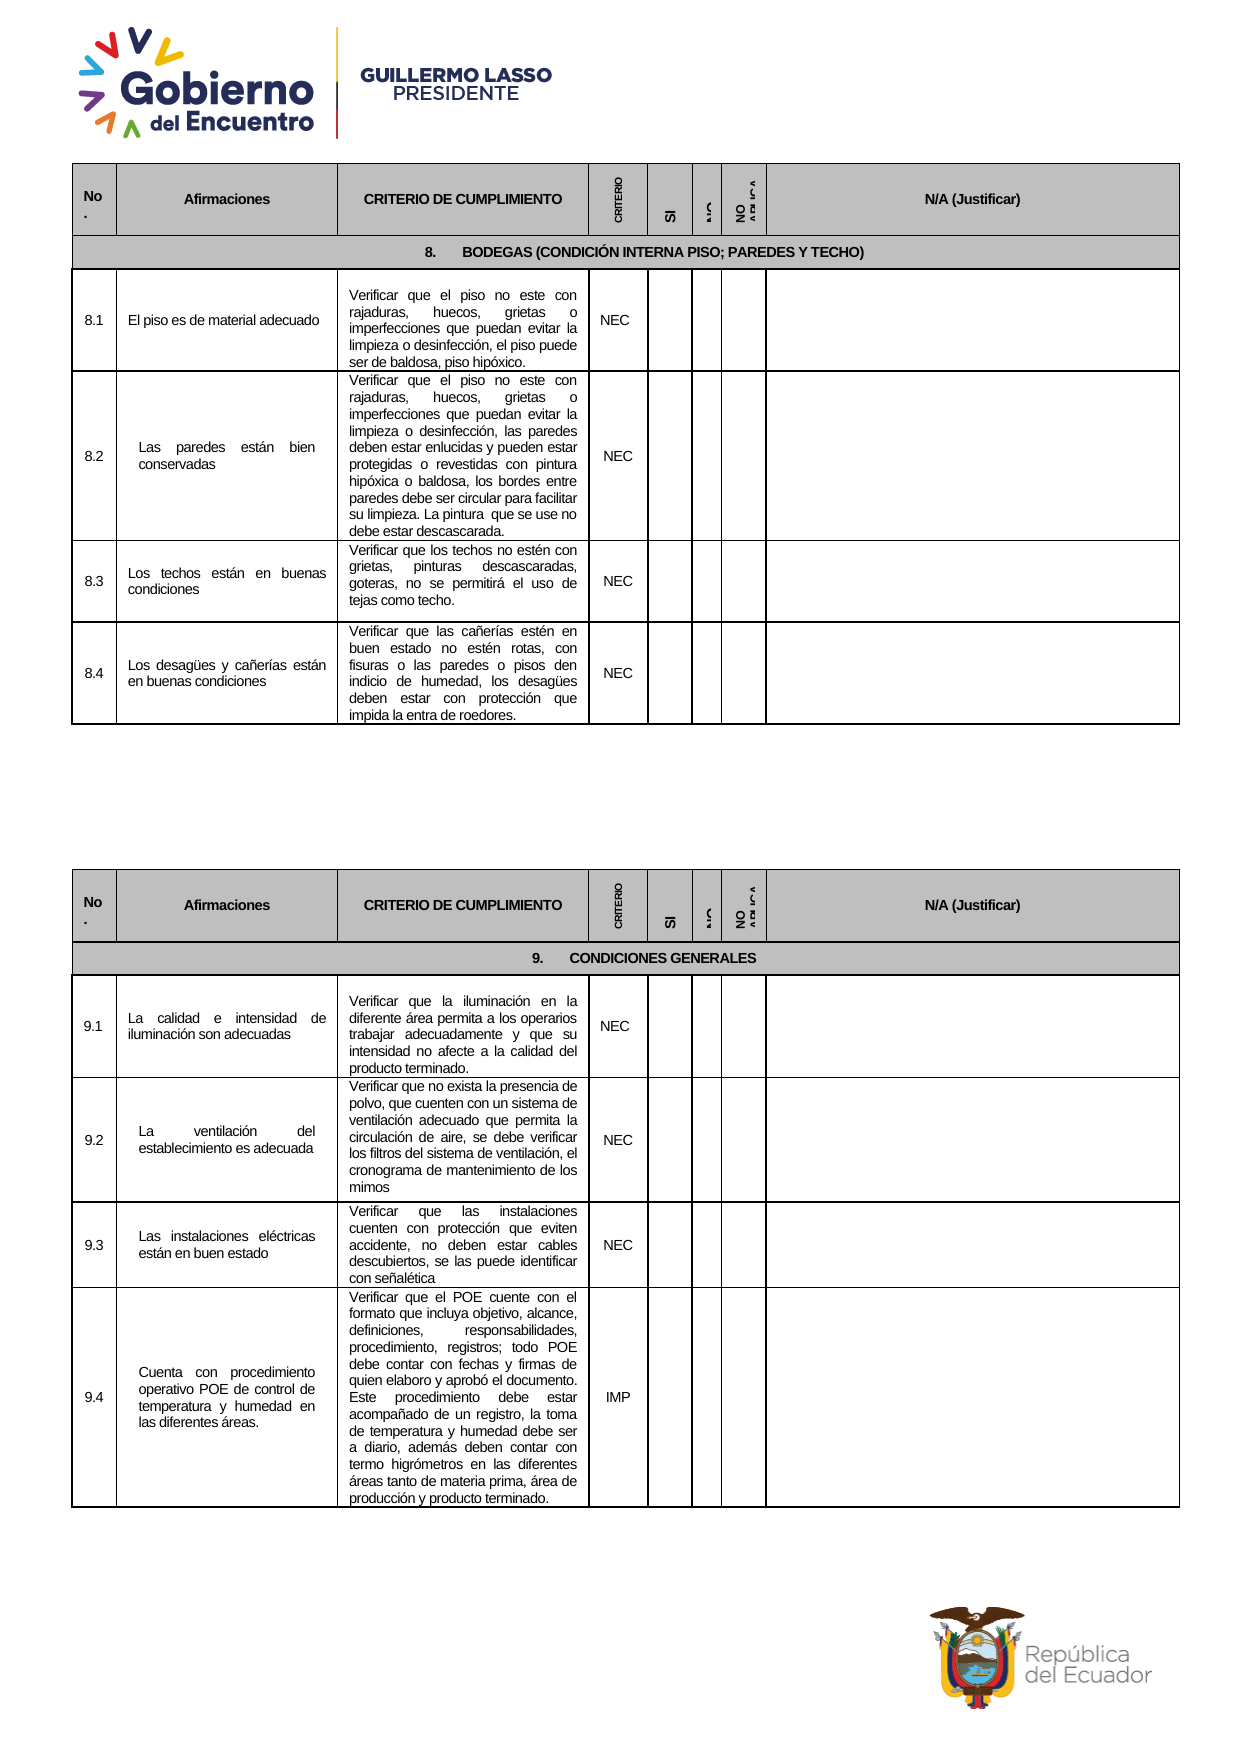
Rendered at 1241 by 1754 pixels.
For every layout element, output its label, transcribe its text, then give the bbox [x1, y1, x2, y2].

table_cell Verificar que el piso no este con rajaduras, huecos, grietas o imperfecciones que puedan evitar la limpieza o desinfección, el piso puede ser de baldosa, piso hipóxico. [338, 270, 588, 370]
table_cell Verificar que las cañerías estén en buen estado no estén rotas, con fisuras o las paredes o pisos den indicio de humedad, los desagües deben estar con protección que impida la entra de roedores. [338, 623, 588, 723]
table_cell 8.1 [73, 270, 116, 370]
table_header NO APLICA [722, 164, 766, 235]
table_cell [649, 541, 691, 621]
table_header Afirmaciones [117, 870, 337, 941]
table_cell NEC [590, 541, 647, 621]
table_cell [767, 976, 1179, 1076]
table_cell Verificar que el piso no este con rajaduras, huecos, grietas o imperfecciones que puedan evitar la limpieza o desinfección, las paredes deben estar enlucidas y pueden estar protegidas o revestidas con pintura hipóxica o baldosa, los bordes entre paredes debe ser circular para facilitar su limpieza. La pintura que se use no debe estar descascarada. [338, 372, 588, 539]
table_header CRITERIO [589, 870, 647, 941]
table_cell [767, 541, 1179, 621]
table_cell 9.4 [73, 1288, 116, 1506]
table_header No. [73, 164, 116, 235]
table_cell [649, 976, 691, 1076]
table_cell [649, 1078, 691, 1201]
table_header SI [648, 164, 692, 235]
table_cell Verificar que las instalaciones cuenten con protección que eviten accidente, no deben estar cables descubiertos, se las puede identificar con señalética [338, 1203, 588, 1287]
table_header NO [693, 870, 721, 941]
table_cell El piso es de material adecuado [117, 270, 337, 370]
table_cell 8.4 [73, 623, 116, 723]
table_cell [693, 270, 721, 370]
table_cell [649, 1288, 691, 1506]
table_header CRITERIO [589, 164, 647, 235]
table_cell La calidad e intensidad de iluminación son adecuadas [117, 976, 337, 1076]
table_cell [693, 623, 721, 723]
table_cell [767, 372, 1179, 539]
table_cell La ventilación del establecimiento es adecuada [117, 1078, 337, 1201]
table_cell NEC [590, 270, 647, 370]
table_cell [722, 1288, 765, 1506]
table_cell [767, 623, 1179, 723]
table_cell NEC [590, 976, 647, 1076]
table_cell [722, 1078, 765, 1201]
picture [921, 1594, 1166, 1722]
table_cell NEC [590, 1078, 647, 1201]
table_cell [722, 623, 765, 723]
table_cell BODEGAS (CONDICIÓN INTERNA PISO; PAREDES Y TECHO) [73, 236, 1179, 268]
table_cell [649, 372, 691, 539]
table_cell CONDICIONES GENERALES [73, 943, 1179, 974]
table_cell [722, 1203, 765, 1287]
table_header SI [648, 870, 692, 941]
table_cell Verificar que los techos no estén con grietas, pinturas descascaradas, goteras, no se permitirá el uso de tejas como techo. [338, 541, 588, 621]
table_cell [649, 270, 691, 370]
table_cell 9.2 [73, 1078, 116, 1201]
table_cell Los techos están en buenas condiciones [117, 541, 337, 621]
table_cell [693, 1203, 721, 1287]
table_header N/A (Justificar) [767, 164, 1179, 235]
table_cell IMP [590, 1288, 647, 1506]
table_cell [693, 541, 721, 621]
table_header No. [73, 870, 116, 941]
table_cell [722, 976, 765, 1076]
table_header N/A (Justificar) [767, 870, 1179, 941]
table_cell [767, 1203, 1179, 1287]
picture [53, 5, 570, 162]
table_header NO APLICA [722, 870, 766, 941]
table_cell [767, 1288, 1179, 1506]
table_cell [693, 1288, 721, 1506]
table_cell Las instalaciones eléctricas están en buen estado [117, 1203, 337, 1287]
table_cell 9.1 [73, 976, 116, 1076]
table_cell NEC [590, 372, 647, 539]
table_cell [693, 372, 721, 539]
table_cell [767, 270, 1179, 370]
table_header CRITERIO DE CUMPLIMIENTO [338, 164, 588, 235]
table_cell [722, 270, 765, 370]
table_cell [722, 372, 765, 539]
table_header CRITERIO DE CUMPLIMIENTO [338, 870, 588, 941]
table_cell NEC [590, 623, 647, 723]
table_header Afirmaciones [117, 164, 337, 235]
table_cell [722, 541, 765, 621]
table_cell NEC [590, 1203, 647, 1287]
table_cell Los desagües y cañerías están en buenas condiciones [117, 623, 337, 723]
table_header NO [693, 164, 721, 235]
table_cell 9.3 [73, 1203, 116, 1287]
table_cell [767, 1078, 1179, 1201]
table_cell 8.2 [73, 372, 116, 539]
table_cell [649, 623, 691, 723]
table_cell Las paredes están bien conservadas [117, 372, 337, 539]
table_cell Cuenta con procedimiento operativo POE de control de temperatura y humedad en las diferentes áreas. [117, 1288, 337, 1506]
table_cell Verificar que no exista la presencia de polvo, que cuenten con un sistema de ventilación adecuado que permita la circulación de aire, se debe verificar los filtros del sistema de ventilación, el cronograma de mantenimiento de los mimos [338, 1078, 588, 1201]
table_cell [693, 1078, 721, 1201]
table_cell [649, 1203, 691, 1287]
table_cell 8.3 [73, 541, 116, 621]
table_cell Verificar que la iluminación en la diferente área permita a los operarios trabajar adecuadamente y que su intensidad no afecte a la calidad del producto terminado. [338, 976, 588, 1076]
table_cell Verificar que el POE cuente con el formato que incluya objetivo, alcance, definiciones, responsabilidades, procedimiento, registros; todo POE debe contar con fechas y firmas de quien elaboro y aprobó el documento. Este procedimiento debe estar acompañado de un registro, la toma de temperatura y humedad debe ser a diario, además deben contar con termo higrómetros en las diferentes áreas tanto de materia prima, área de producción y producto terminado. [338, 1288, 588, 1506]
table_cell [693, 976, 721, 1076]
